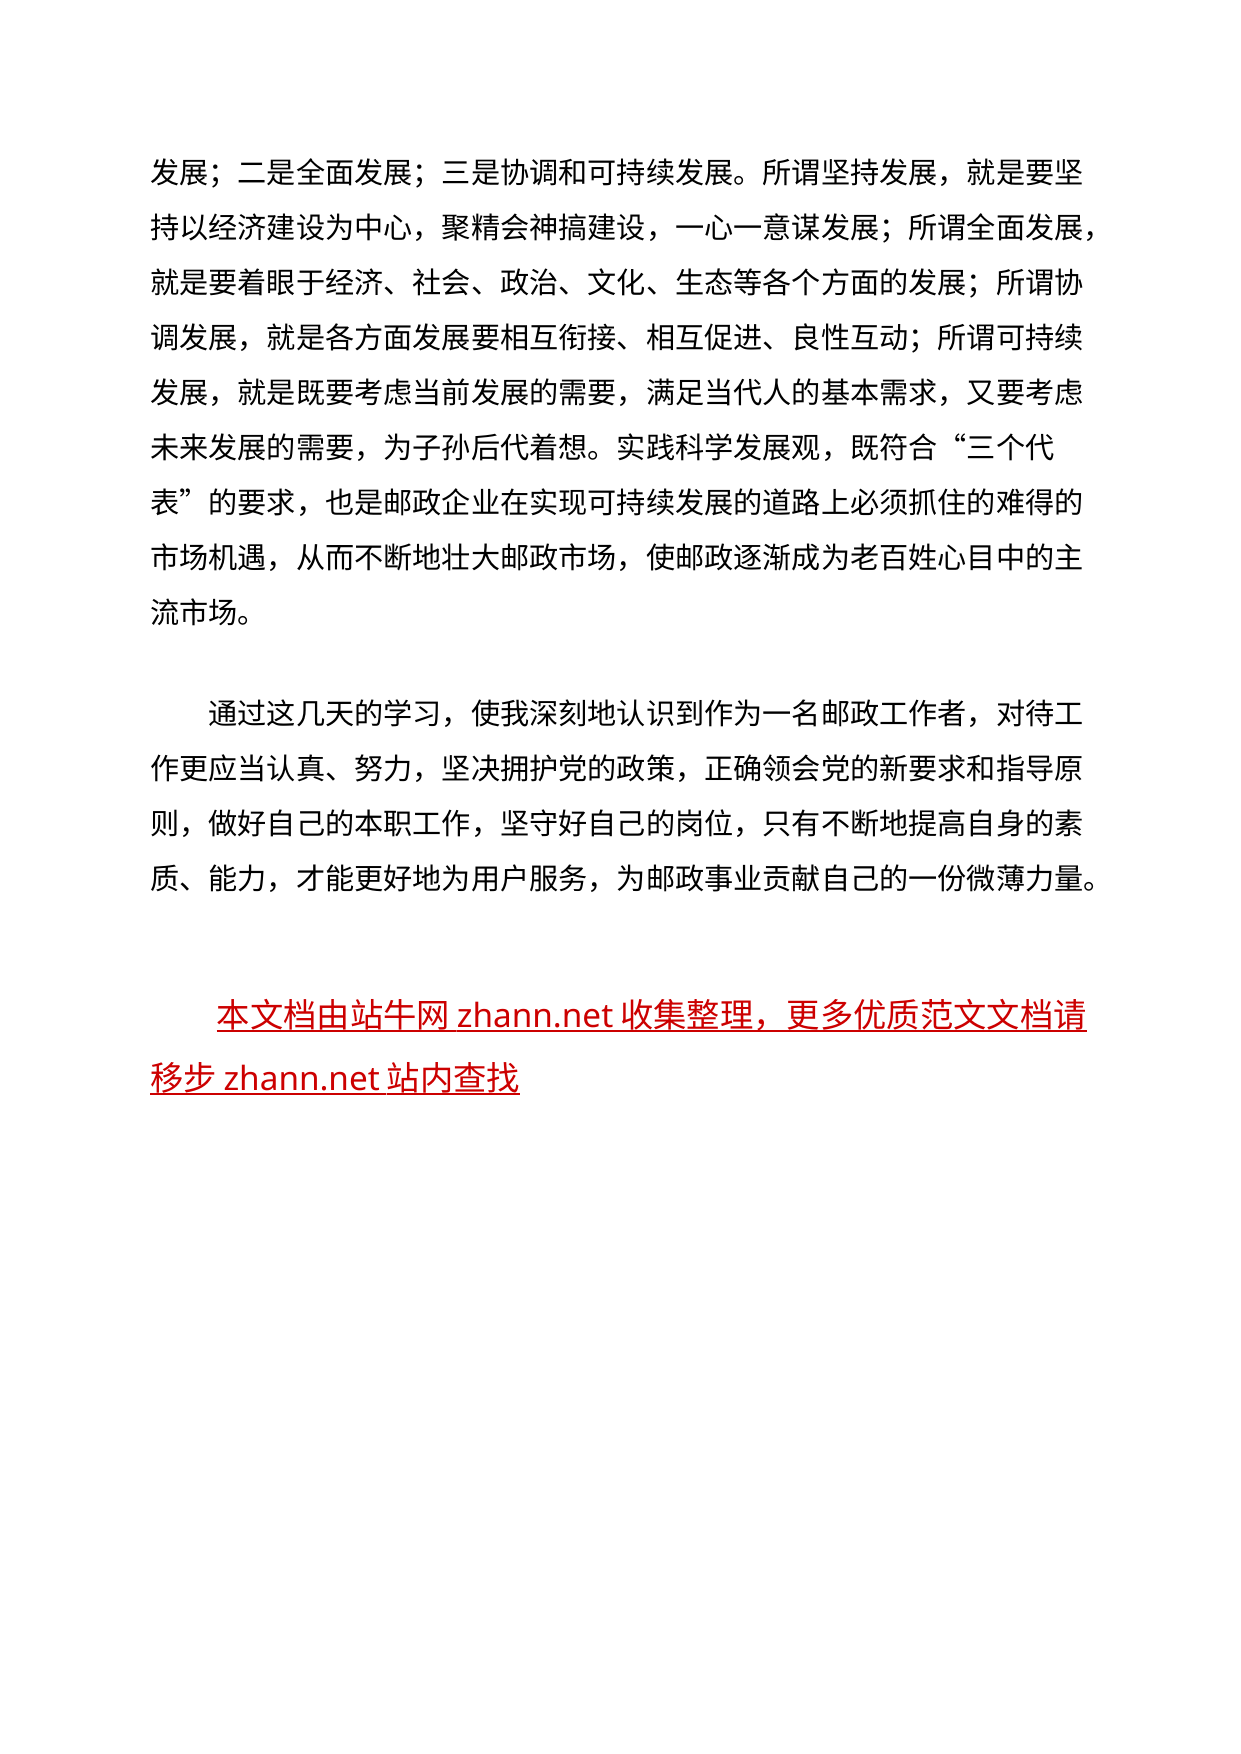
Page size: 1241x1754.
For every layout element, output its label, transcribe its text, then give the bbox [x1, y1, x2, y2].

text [150, 150, 1090, 631]
text 通过这几天的学习，使我深刻地认识到作为一名邮政工作者，对待工作更应当认真、努力，坚决拥护党的政策，正确领会党的新要求和指导原则，做好自己的本职工作，坚守好自己的岗位，只有不断地提高自身的素质、能力，才能更好地为用户服务，为邮政事业贡献自己的一份微薄力量。 [150, 691, 1090, 898]
text 本文档由站牛网zhann.net收集整理，更多优质范文文档请移步zhann.net站内查找 [150, 989, 1090, 1100]
